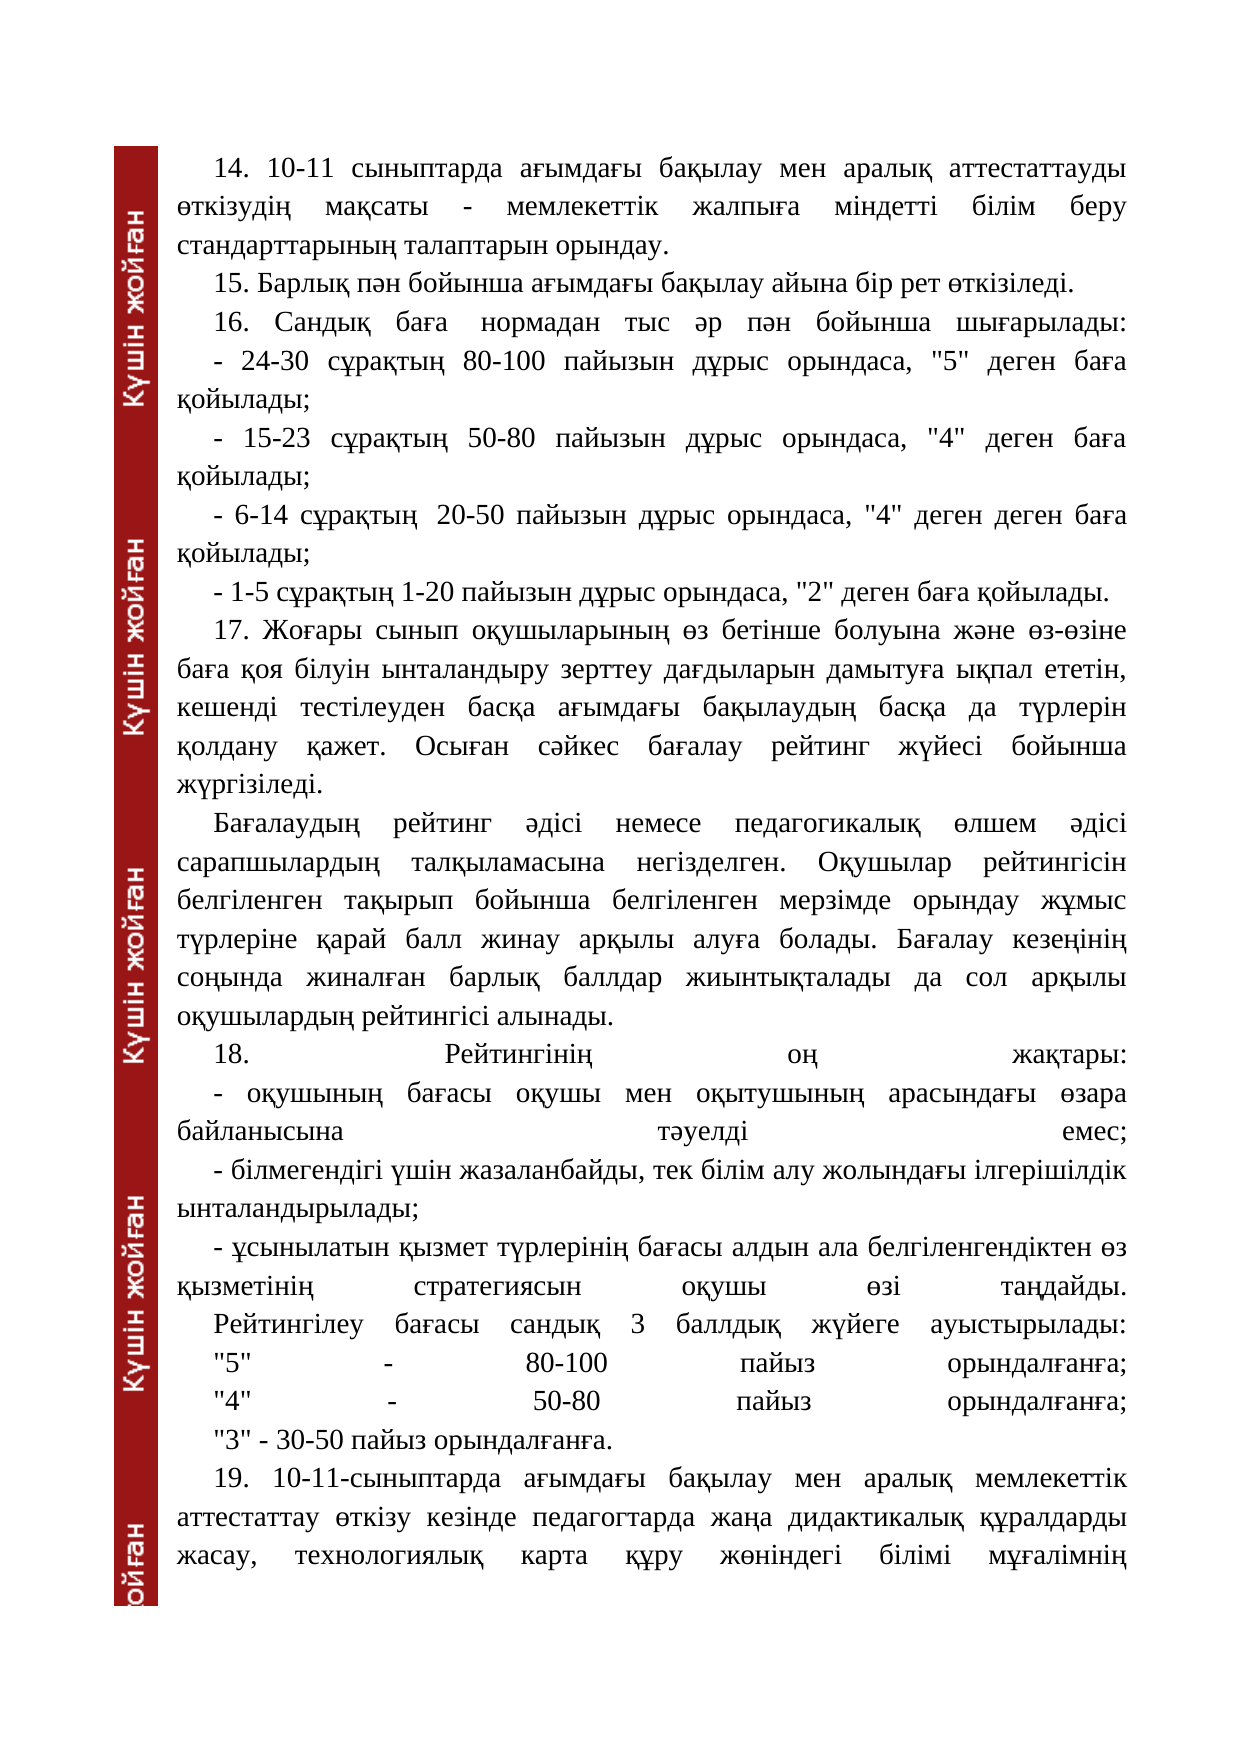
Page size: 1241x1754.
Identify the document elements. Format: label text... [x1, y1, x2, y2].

picture [114, 299, 158, 304]
text 14. 10-11 сыныптарда ағымдағы бақылау мен аралық аттестаттауды өткізудің мақсаты - мемлекеттік жалпыға міндетті білім беру стандарттарының талаптарын орындау. [112, 150, 1128, 261]
text 17. Жоғары сынып оқушыларының өз бетінше болуына және өз-өзіне баға қоя білуін ынталандыру зерттеу дағдыларын дамытуға ықпал ететін, кешенді тестілеуден басқа ағымдағы бақылаудың басқа да түрлерін қолдану қажет. Осыған сәйкес бағалау рейтинг жүйесі бойынша жүргізіледі. Бағалаудың рейтинг әдісі немесе педагогикалық өлшем әдісі сарапшылардың талқыламасына негізделген. Оқушылар рейтингісін белгіленген тақырып бойынша белгіленген мерзімде орындау жұмыс түрлеріне қарай балл жинау арқылы алуға болады. Бағалау кезеңінің соңында жиналған барлық баллдар жиынтықталады да сол арқылы оқушылардың рейтингісі алынады. [112, 612, 1128, 1031]
text 15. Барлық пән бойынша ағымдағы бақылау айына бір рет өткізіледі. [112, 266, 1128, 299]
text 18. Рейтингінің оң жақтары: - оқушының бағасы оқушы мен оқытушының арасындағы өзара байланысына тәуелді емес; - білмегендігі үшін жазаланбайды, тек білім алу жолындағы ілгерішілдік ынталандырылады; - ұсынылатын қызмет түрлерінің бағасы алдын ала белгіленгендіктен өз қызметінің стратегиясын оқушы өзі таңдайды. Рейтингілеу бағасы сандық 3 баллдық жүйеге ауыстырылады: "5" - 80-100 пайыз орындалғанға; "4" - 50-80 пайыз орындалғанға; "3" - 30-50 пайыз орындалғанға. [112, 1036, 1128, 1455]
picture [114, 1571, 158, 1606]
picture [114, 607, 158, 612]
picture [114, 1031, 158, 1036]
picture [114, 261, 158, 266]
picture [114, 1455, 158, 1460]
picture [114, 146, 158, 150]
text 16. Сандық баға нормадан тыс әр пән бойынша шығарылады: - 24-30 сұрақтың 80-100 пайызын дұрыс орындаса, "5" деген баға қойылады; - 15-23 сұрақтың 50-80 пайызын дұрыс орындаса, "4" деген баға қойылады; - 6-14 сұрақтың 20-50 пайызын дұрыс орындаса, "4" деген деген баға қойылады; - 1-5 сұрақтың 1-20 пайызын дұрыс орындаса, "2" деген баға қойылады. [112, 304, 1128, 607]
